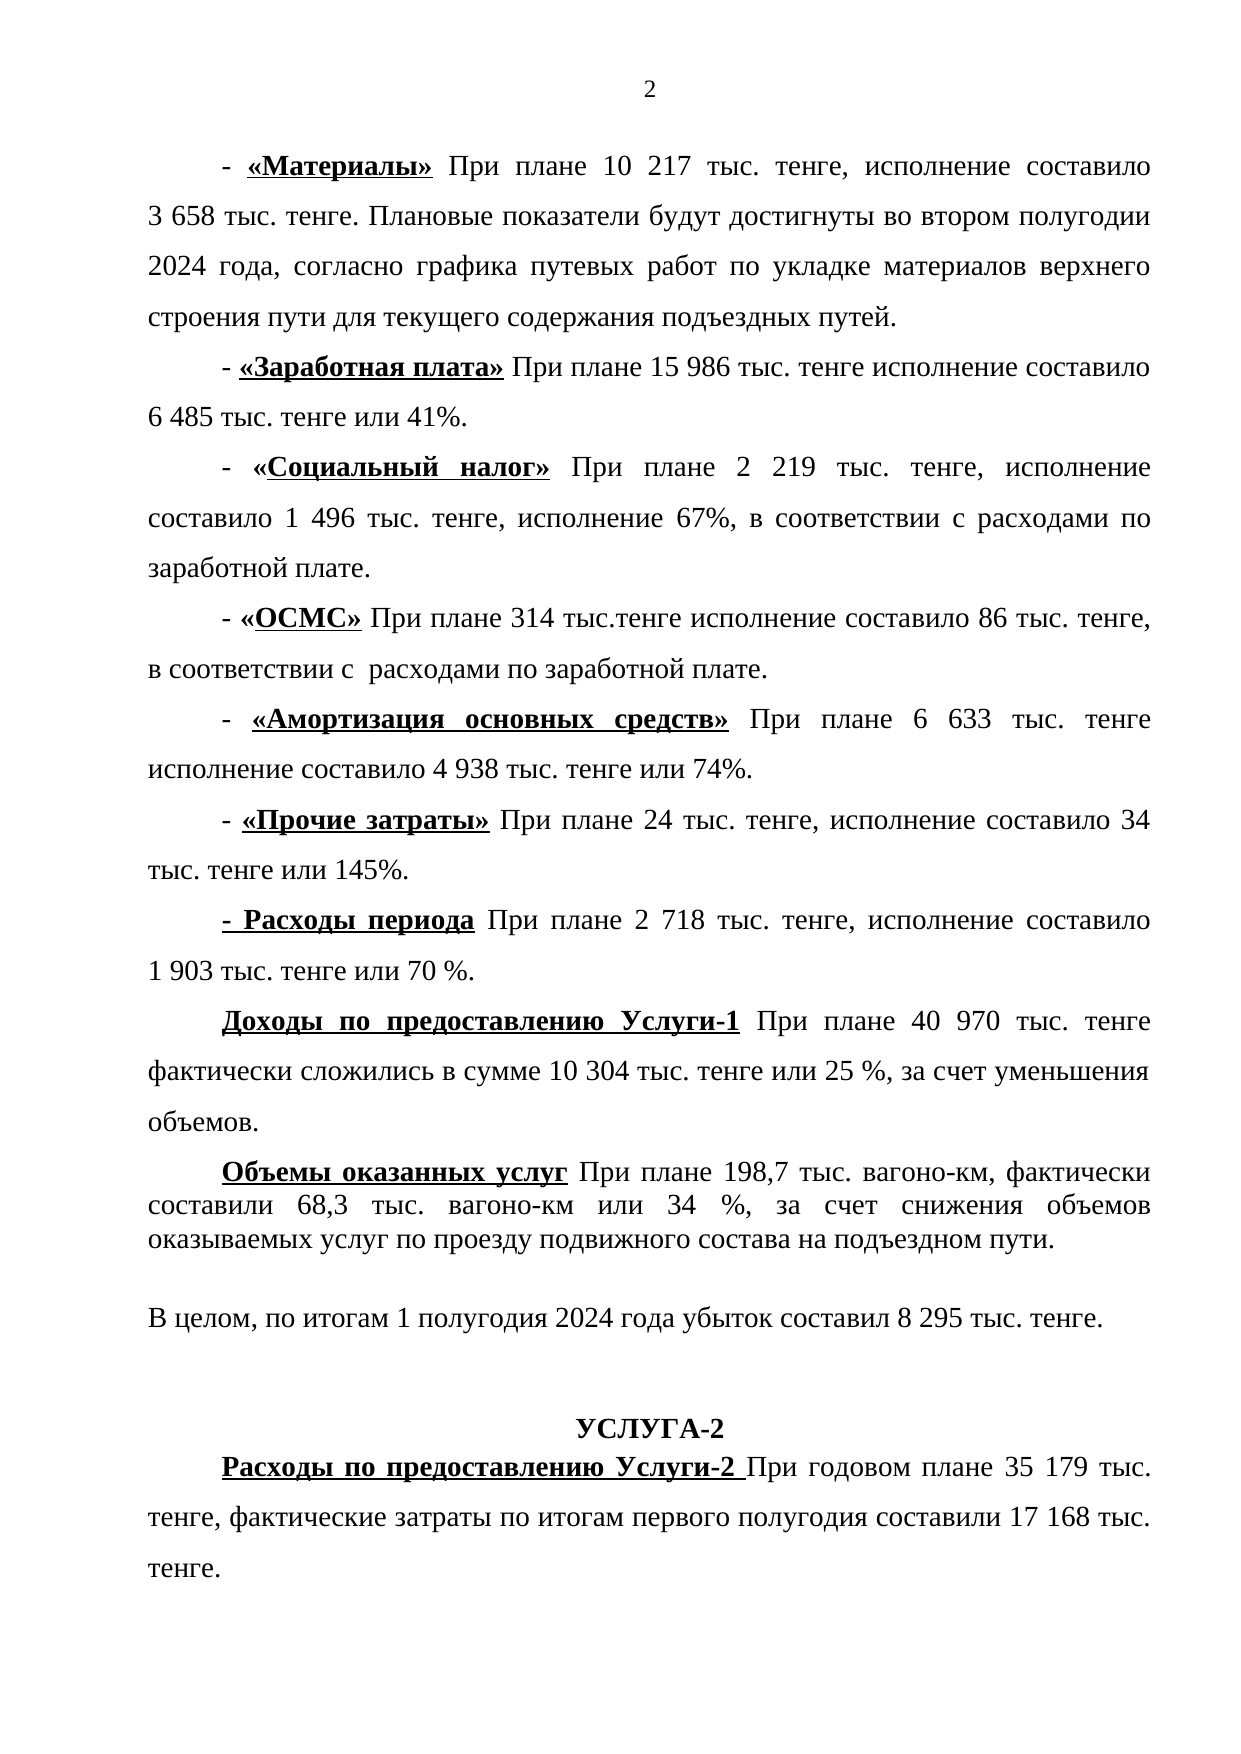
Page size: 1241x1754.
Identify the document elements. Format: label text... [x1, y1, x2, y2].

text - «Заработная плата» При плане 15 986 тыс. тенге исполнение составило 6 485 тыс. тенге или 41%. [148, 349, 1152, 433]
text - «Прочие затраты» При плане 24 тыс. тенге, исполнение составило 34 тыс. тенге или 145%. [148, 802, 1152, 886]
text УСЛУГА-2 [148, 1411, 1152, 1444]
text Доходы по предоставлению Услуги-1 При плане 40 970 тыс. тенге фактически сложились в сумме 10 304 тыс. тенге или 25 %, за счет уменьшения объемов. [148, 1003, 1152, 1137]
text Объемы оказанных услуг При плане 198,7 тыс. вагоно-км, фактически составили 68,3 тыс. вагоно-км или 34 %, за счет снижения объемов оказываемых услуг по проезду подвижного состава на подъездном пути. [148, 1154, 1152, 1254]
text В целом, по итогам 1 полугодия 2024 года убыток составил 8 295 тыс. тенге. [148, 1300, 1152, 1334]
text - Расходы периода При плане 2 718 тыс. тенге, исполнение составило 1 903 тыс. тенге или 70 %. [148, 902, 1152, 986]
text Расходы по предоставлению Услуги-2 При годовом плане 35 179 тыс. тенге, фактические затраты по итогам первого полугодия составили 17 168 тыс. тенге. [148, 1449, 1152, 1583]
text - «Амортизация основных средств» При плане 6 633 тыс. тенге исполнение составило 4 938 тыс. тенге или 74%. [148, 701, 1152, 785]
text - «Материалы» При плане 10 217 тыс. тенге, исполнение составило 3 658 тыс. тенге. Плановые показатели будут достигнуты во втором полугодии 2024 года, согласно графика путевых работ по укладке материалов верхнего строения пути для текущего содержания подъездных путей. [148, 148, 1152, 332]
text - «Социальный налог» При плане 2 219 тыс. тенге, исполнение составило 1 496 тыс. тенге, исполнение 67%, в соответствии с расходами по заработной плате. [148, 449, 1152, 584]
text - «ОСМС» При плане 314 тыс.тенге исполнение составило 86 тыс. тенге, в соответствии с расходами по заработной плате. [148, 601, 1152, 684]
